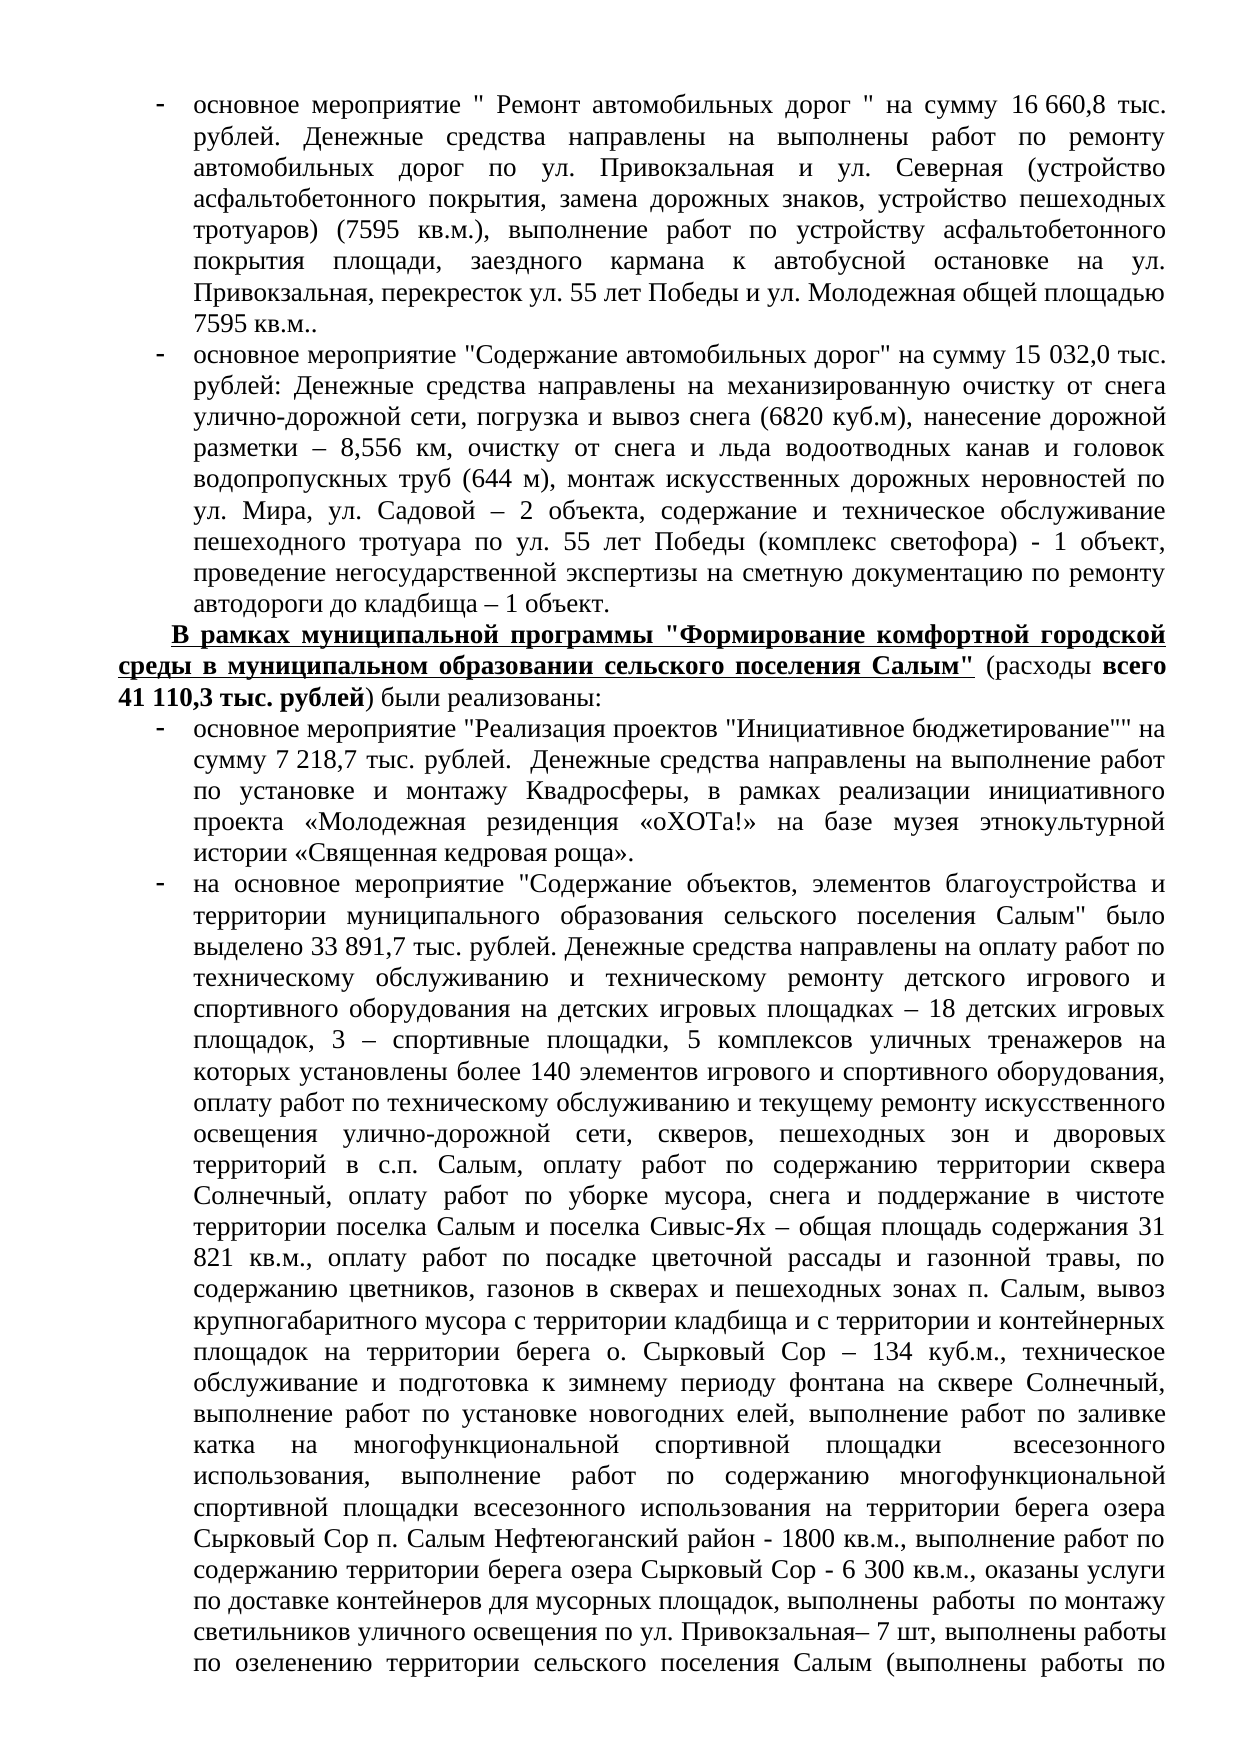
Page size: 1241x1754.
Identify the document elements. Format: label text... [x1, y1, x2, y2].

list основное мероприятие " Ремонт автомобильных дорог " на сумму 16 660,8 тыс. рублей. Денежные средства направлены на выполнены работ по ремонту автомобильных дорог по ул. Привокзальная и ул. Северная (устройство асфальтобетонного покрытия, замена дорожных знаков, устройство пешеходных тротуаров) (7595 кв.м.), выполнение работ по устройству асфальтобетонного покрытия площади, заездного кармана к автобусной остановке на ул. Привокзальная, перекресток ул. 55 лет Победы и ул. Молодежная общей площадью 7595 кв.м.. [156, 89, 1167, 338]
list основное мероприятие "Содержание автомобильных дорог" на сумму 15 032,0 тыс. рублей: Денежные средства направлены на механизированную очистку от снега улично-дорожной сети, погрузка и вывоз снега (6820 куб.м), нанесение дорожной разметки – 8,556 км, очистку от снега и льда водоотводных канав и головок водопропускных труб (644 м), монтаж искусственных дорожных неровностей по ул. Мира, ул. Садовой – 2 объекта, содержание и техническое обслуживание пешеходного тротуара по ул. 55 лет Победы (комплекс светофора) - 1 объект, проведение негосударственной экспертизы на сметную документацию по ремонту автодороги до кладбища – 1 объект. [156, 338, 1167, 618]
list основное мероприятие "Реализация проектов "Инициативное бюджетирование"" на сумму 7 218,7 тыс. рублей. Денежные средства направлены на выполнение работ по установке и монтажу Квадросферы, в рамках реализации инициативного проекта «Молодежная резиденция «оХОТа!» на базе музея этнокультурной истории «Священная кедровая роща». [156, 712, 1167, 868]
text В рамках муниципальной программы "Формирование комфортной городской среды в муниципальном образовании сельского поселения Салым" (расходы всего 41 110,3 тыс. рублей) были реализованы: [118, 618, 1167, 650]
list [156, 868, 1167, 1677]
text В рамках муниципальной программы "Формирование комфортной городской среды в муниципальном образовании сельского поселения Салым" (расходы всего 41 110,3 тыс. рублей) были реализованы: [118, 681, 1167, 712]
